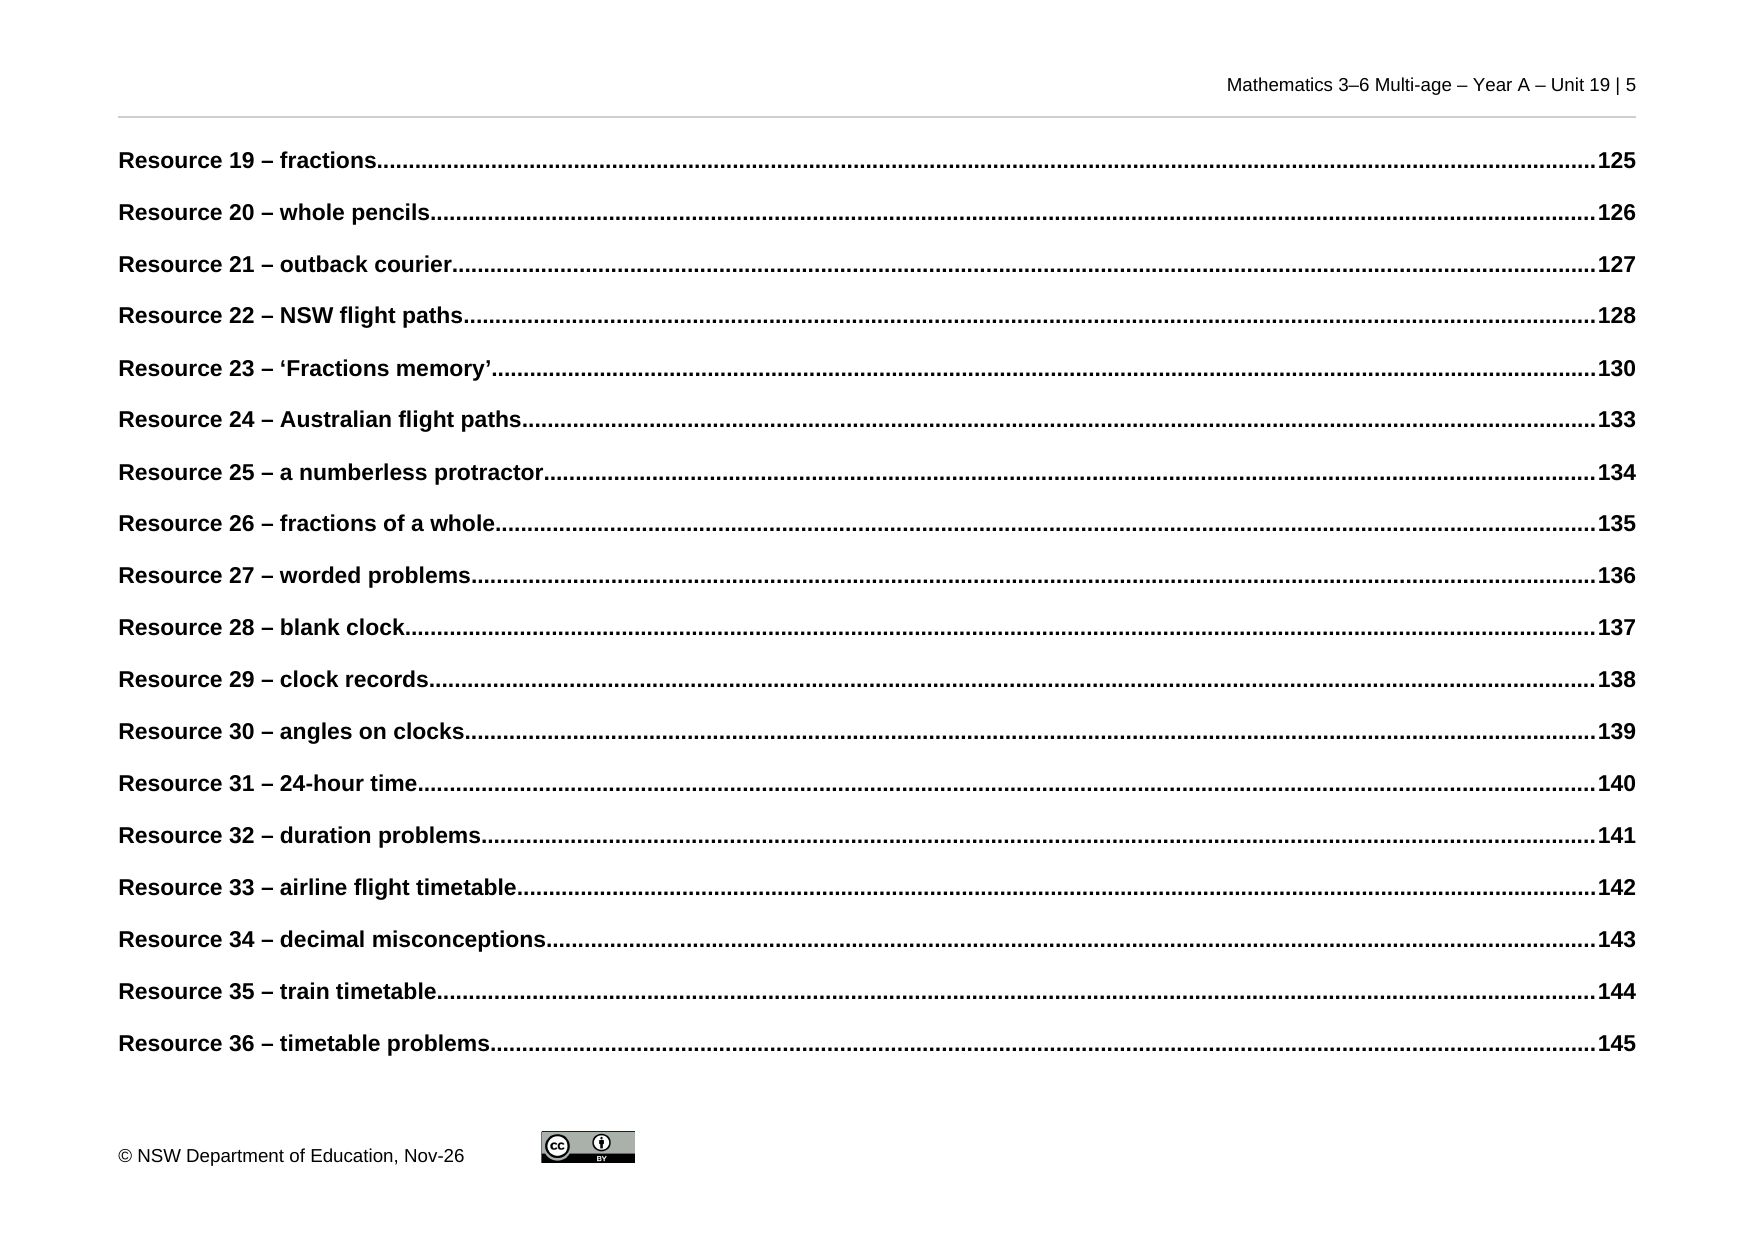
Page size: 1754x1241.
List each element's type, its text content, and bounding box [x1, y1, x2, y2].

text Resource 27 – worded problems 136 [118, 562, 1636, 589]
text Resource 33 – airline flight timetable 142 [118, 874, 1636, 901]
text Resource 30 – angles on clocks 139 [118, 718, 1636, 745]
text Resource 25 – a numberless protractor 134 [118, 458, 1636, 485]
text Resource 32 – duration problems 141 [118, 822, 1636, 849]
text Resource 20 – whole pencils 126 [118, 198, 1636, 225]
text Resource 28 – blank clock 137 [118, 614, 1636, 641]
text Resource 29 – clock records 138 [118, 666, 1636, 693]
picture [541, 1131, 635, 1163]
text Resource 24 – Australian flight paths 133 [118, 406, 1636, 433]
text Resource 31 – 24-hour time 140 [118, 770, 1636, 797]
text Resource 35 – train timetable 144 [118, 978, 1636, 1004]
text Resource 22 – NSW flight paths 128 [118, 302, 1636, 329]
text Resource 23 – ‘Fractions memory’ 130 [118, 354, 1636, 381]
text Resource 36 – timetable problems 145 [118, 1030, 1636, 1057]
text Resource 34 – decimal misconceptions 143 [118, 926, 1636, 953]
text Resource 26 – fractions of a whole 135 [118, 510, 1636, 537]
text Resource 19 – fractions 125 [118, 147, 1636, 173]
text Resource 21 – outback courier 127 [118, 251, 1636, 277]
